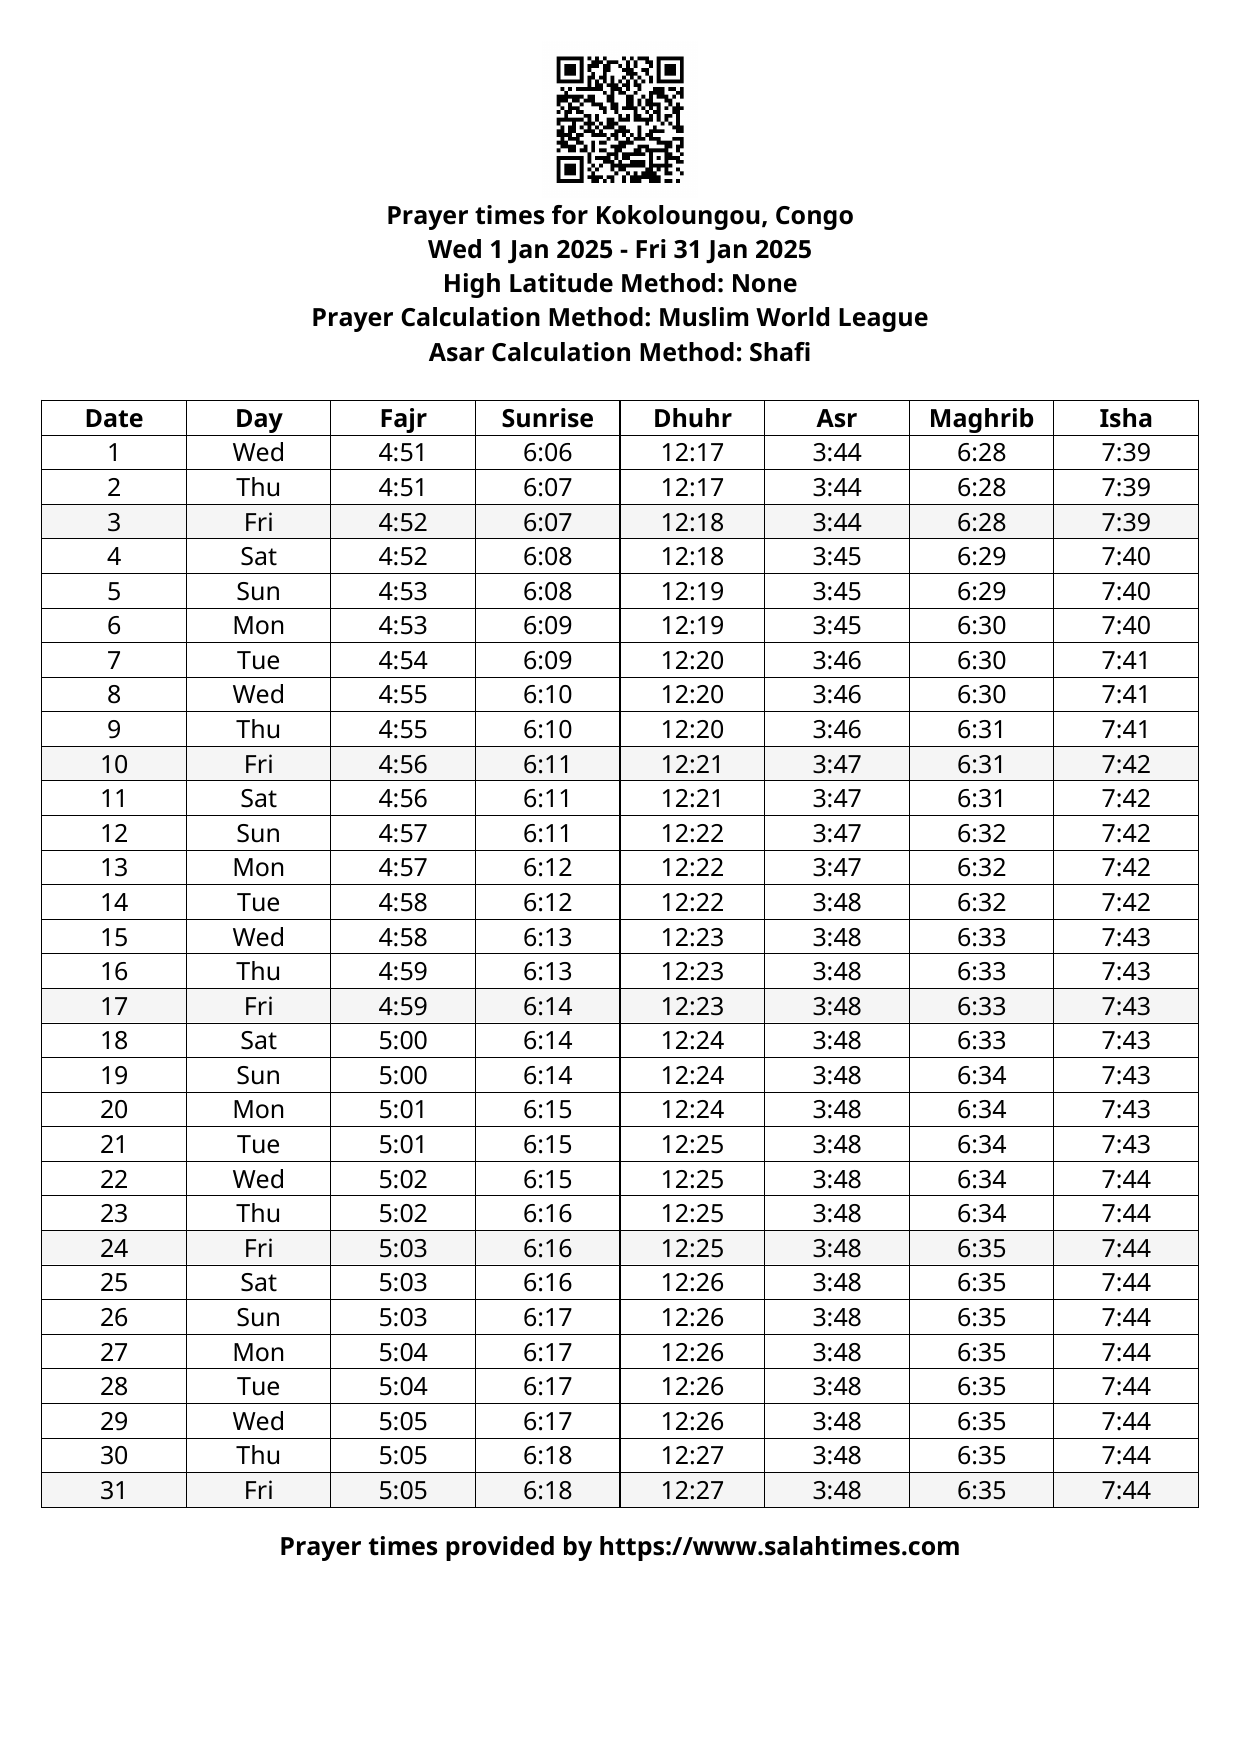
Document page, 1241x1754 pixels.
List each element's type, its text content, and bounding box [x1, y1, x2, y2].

table_cell 6:14 [476, 989, 619, 1022]
table_cell 17 [42, 989, 186, 1022]
table_cell 7:43 [1054, 989, 1198, 1022]
table_cell Wed [187, 1404, 330, 1437]
table_cell Sat [187, 1024, 330, 1057]
table_cell 12:26 [621, 1369, 764, 1403]
table_cell 7:42 [1054, 851, 1198, 884]
table_cell 6:30 [910, 643, 1053, 677]
table_cell 12:24 [621, 1024, 764, 1057]
table_cell 6 [42, 609, 186, 642]
table_cell 6:33 [910, 1024, 1053, 1057]
table_cell 6:28 [910, 436, 1053, 469]
table_cell 6:32 [910, 851, 1053, 884]
table_cell 25 [42, 1266, 186, 1299]
table_cell Mon [187, 1093, 330, 1126]
table_cell 7:42 [1054, 747, 1198, 780]
table_cell 5:04 [331, 1335, 475, 1368]
table_cell 5:02 [331, 1162, 475, 1195]
table_cell Mon [187, 851, 330, 884]
table_cell 12:24 [621, 1058, 764, 1092]
table_cell 4:55 [331, 712, 475, 746]
table_cell 6:13 [476, 954, 619, 988]
table_cell 30 [42, 1439, 186, 1472]
table_cell Wed [187, 436, 330, 469]
table_cell 27 [42, 1335, 186, 1368]
text Asar Calculation Method: Shafi [42, 334, 1198, 368]
table_cell 6:15 [476, 1162, 619, 1195]
table_cell Mon [187, 609, 330, 642]
table_cell 6:31 [910, 712, 1053, 746]
table_cell 6:31 [910, 747, 1053, 780]
table_cell 6:17 [476, 1404, 619, 1437]
table_cell 7 [42, 643, 186, 677]
table_cell 12:27 [621, 1473, 764, 1507]
table_cell 5:05 [331, 1404, 475, 1437]
table_cell 12:24 [621, 1093, 764, 1126]
table_cell 1 [42, 436, 186, 469]
table_cell 4:59 [331, 954, 475, 988]
table_cell 14 [42, 885, 186, 919]
table_cell Fri [187, 747, 330, 780]
table_cell 7:40 [1054, 574, 1198, 607]
table_cell 7:42 [1054, 885, 1198, 919]
text Prayer times provided by https://www.salahtimes.com [42, 1528, 1198, 1563]
table_cell 7:44 [1054, 1196, 1198, 1230]
table_cell 7:44 [1054, 1162, 1198, 1195]
table_cell 7:39 [1054, 470, 1198, 504]
table_cell 12:22 [621, 816, 764, 849]
table_cell 6:35 [910, 1300, 1053, 1334]
table_cell 6:28 [910, 470, 1053, 504]
table_cell 7:39 [1054, 436, 1198, 469]
table_cell 4:53 [331, 574, 475, 607]
table_cell 6:33 [910, 920, 1053, 953]
table_cell 7:40 [1054, 609, 1198, 642]
table_cell 7:44 [1054, 1335, 1198, 1368]
table_cell Tue [187, 1369, 330, 1403]
table_cell 7:43 [1054, 920, 1198, 953]
table_header Maghrib [910, 401, 1053, 434]
table_header Isha [1054, 401, 1198, 434]
table_cell 3:48 [765, 1162, 909, 1195]
table_cell 7:44 [1054, 1300, 1198, 1334]
table_cell 6:14 [476, 1024, 619, 1057]
table_cell 3:46 [765, 678, 909, 711]
table_cell Sun [187, 1058, 330, 1092]
table_cell 6:32 [910, 885, 1053, 919]
table_cell 18 [42, 1024, 186, 1057]
picture [542, 41, 699, 198]
table_cell 3:44 [765, 470, 909, 504]
table_cell 7:44 [1054, 1473, 1198, 1507]
table_cell 16 [42, 954, 186, 988]
table_cell 12:21 [621, 781, 764, 815]
table_cell 6:06 [476, 436, 619, 469]
table_cell Wed [187, 1162, 330, 1195]
table_cell 6:07 [476, 505, 619, 538]
table_cell 3 [42, 505, 186, 538]
table_cell Sat [187, 539, 330, 573]
table_cell 7:43 [1054, 1024, 1198, 1057]
table_cell 7:44 [1054, 1404, 1198, 1437]
table_cell 12:19 [621, 574, 764, 607]
table_header Date [42, 401, 186, 434]
table_cell 3:48 [765, 920, 909, 953]
table_cell 3:47 [765, 851, 909, 884]
table_cell 12:20 [621, 712, 764, 746]
table_cell 6:10 [476, 678, 619, 711]
table_cell 12:20 [621, 678, 764, 711]
table_cell 3:45 [765, 539, 909, 573]
table_cell Sat [187, 1266, 330, 1299]
table_cell 4:52 [331, 539, 475, 573]
table_cell 3:48 [765, 989, 909, 1022]
table_cell 22 [42, 1162, 186, 1195]
table_cell 6:10 [476, 712, 619, 746]
table_cell 12:27 [621, 1439, 764, 1472]
table_cell 6:17 [476, 1300, 619, 1334]
table_cell 19 [42, 1058, 186, 1092]
table_cell 6:32 [910, 816, 1053, 849]
table_cell 4:51 [331, 470, 475, 504]
table_cell 3:48 [765, 1127, 909, 1161]
table_cell Thu [187, 1196, 330, 1230]
table_cell 6:15 [476, 1093, 619, 1126]
table_cell 6:16 [476, 1196, 619, 1230]
table_cell Wed [187, 920, 330, 953]
text Prayer Calculation Method: Muslim World League [42, 300, 1198, 334]
table_cell Tue [187, 643, 330, 677]
table_cell 4:58 [331, 920, 475, 953]
table_cell 3:44 [765, 436, 909, 469]
table_cell 7:44 [1054, 1439, 1198, 1472]
table_cell 3:46 [765, 643, 909, 677]
table_cell 12:18 [621, 539, 764, 573]
table_cell 12:20 [621, 643, 764, 677]
table_cell 6:13 [476, 920, 619, 953]
table_cell 7:44 [1054, 1266, 1198, 1299]
table_cell 6:34 [910, 1093, 1053, 1126]
table_cell Mon [187, 1335, 330, 1368]
table_cell 3:45 [765, 574, 909, 607]
table_cell 4:55 [331, 678, 475, 711]
table_cell Thu [187, 1439, 330, 1472]
table_cell 4:57 [331, 851, 475, 884]
table_cell 3:48 [765, 885, 909, 919]
text Prayer times for Kokoloungou, Congo [42, 198, 1198, 232]
table_cell 6:08 [476, 539, 619, 573]
text High Latitude Method: None [42, 266, 1198, 300]
table_cell 5:01 [331, 1127, 475, 1161]
table_cell 6:34 [910, 1196, 1053, 1230]
table_cell 26 [42, 1300, 186, 1334]
table_header Sunrise [476, 401, 619, 434]
table_cell 6:34 [910, 1058, 1053, 1092]
table_cell 6:33 [910, 989, 1053, 1022]
table_cell 6:28 [910, 505, 1053, 538]
table_cell 6:30 [910, 609, 1053, 642]
table_cell 6:11 [476, 816, 619, 849]
table_cell 12:17 [621, 470, 764, 504]
table_cell 3:44 [765, 505, 909, 538]
table_cell Thu [187, 712, 330, 746]
table_cell 7:42 [1054, 816, 1198, 849]
table_cell 6:35 [910, 1404, 1053, 1437]
table_cell 12:25 [621, 1231, 764, 1264]
table_cell 3:48 [765, 1335, 909, 1368]
table_cell 5:03 [331, 1266, 475, 1299]
table_cell 21 [42, 1127, 186, 1161]
table_cell 7:44 [1054, 1369, 1198, 1403]
table_cell 12:19 [621, 609, 764, 642]
table_cell 6:35 [910, 1231, 1053, 1264]
table_cell 6:30 [910, 678, 1053, 711]
table_cell 12:23 [621, 920, 764, 953]
table_cell 7:41 [1054, 643, 1198, 677]
table_cell Sat [187, 781, 330, 815]
table_cell 13 [42, 851, 186, 884]
table_cell 12:22 [621, 851, 764, 884]
table_cell 23 [42, 1196, 186, 1230]
table_cell 6:34 [910, 1127, 1053, 1161]
table_cell 15 [42, 920, 186, 953]
table_cell 12:18 [621, 505, 764, 538]
table_cell Sun [187, 816, 330, 849]
table_cell Sun [187, 574, 330, 607]
table_cell 10 [42, 747, 186, 780]
table_cell Fri [187, 505, 330, 538]
table_cell Thu [187, 470, 330, 504]
table_cell 2 [42, 470, 186, 504]
table_cell 4 [42, 539, 186, 573]
table_cell 6:08 [476, 574, 619, 607]
table_cell 3:48 [765, 1196, 909, 1230]
table_cell 24 [42, 1231, 186, 1264]
table_cell 6:18 [476, 1439, 619, 1472]
table_cell 12:17 [621, 436, 764, 469]
table_cell 6:35 [910, 1369, 1053, 1403]
table_cell 12:25 [621, 1127, 764, 1161]
table_cell Thu [187, 954, 330, 988]
table_cell 3:48 [765, 1231, 909, 1264]
table_cell 20 [42, 1093, 186, 1126]
table_cell 3:48 [765, 1473, 909, 1507]
table_cell 7:42 [1054, 781, 1198, 815]
table_cell 12:23 [621, 989, 764, 1022]
table_cell Fri [187, 1231, 330, 1264]
table_cell Fri [187, 1473, 330, 1507]
table_cell 6:11 [476, 747, 619, 780]
table_cell 6:35 [910, 1266, 1053, 1299]
table_cell 5:00 [331, 1058, 475, 1092]
table_cell 12:25 [621, 1162, 764, 1195]
table_cell Tue [187, 885, 330, 919]
text Wed 1 Jan 2025 - Fri 31 Jan 2025 [42, 232, 1198, 266]
table_cell 4:51 [331, 436, 475, 469]
table_cell 4:59 [331, 989, 475, 1022]
table_cell 6:07 [476, 470, 619, 504]
table_cell 5:03 [331, 1231, 475, 1264]
table_cell 6:14 [476, 1058, 619, 1092]
table_cell 29 [42, 1404, 186, 1437]
table_cell 5:01 [331, 1093, 475, 1126]
table_cell 3:48 [765, 1024, 909, 1057]
table_cell 5:04 [331, 1369, 475, 1403]
table_cell 3:47 [765, 747, 909, 780]
table_cell 6:17 [476, 1369, 619, 1403]
table_cell 6:12 [476, 885, 619, 919]
table_cell 12:21 [621, 747, 764, 780]
table_cell 7:43 [1054, 1058, 1198, 1092]
table_cell Fri [187, 989, 330, 1022]
table_cell 6:12 [476, 851, 619, 884]
table_header Asr [765, 401, 909, 434]
table_cell 5:03 [331, 1300, 475, 1334]
table_cell 6:31 [910, 781, 1053, 815]
table_cell 4:54 [331, 643, 475, 677]
table_cell 7:43 [1054, 954, 1198, 988]
table_cell 3:47 [765, 781, 909, 815]
table_cell Tue [187, 1127, 330, 1161]
table_cell 3:48 [765, 1058, 909, 1092]
table_cell 11 [42, 781, 186, 815]
table_cell 3:46 [765, 712, 909, 746]
table_cell 5 [42, 574, 186, 607]
table_cell 5:02 [331, 1196, 475, 1230]
table_cell 5:05 [331, 1439, 475, 1472]
table_cell 6:29 [910, 574, 1053, 607]
table_cell 3:48 [765, 1404, 909, 1437]
table_cell 6:15 [476, 1127, 619, 1161]
table_cell 3:48 [765, 1369, 909, 1403]
table_cell 9 [42, 712, 186, 746]
table_cell 7:41 [1054, 712, 1198, 746]
table_cell 3:48 [765, 1300, 909, 1334]
table_cell 12:23 [621, 954, 764, 988]
table_cell 3:48 [765, 1439, 909, 1472]
table_cell 6:35 [910, 1473, 1053, 1507]
table_cell 28 [42, 1369, 186, 1403]
table_cell 5:00 [331, 1024, 475, 1057]
table_cell 4:56 [331, 781, 475, 815]
table_cell 6:09 [476, 609, 619, 642]
table_cell 7:43 [1054, 1093, 1198, 1126]
table_cell 12:26 [621, 1335, 764, 1368]
table_cell 4:57 [331, 816, 475, 849]
table_header Day [187, 401, 330, 434]
table_cell 3:48 [765, 1093, 909, 1126]
table_cell 12:26 [621, 1266, 764, 1299]
table_cell 12:26 [621, 1300, 764, 1334]
table_cell 3:48 [765, 954, 909, 988]
table_cell 8 [42, 678, 186, 711]
table_cell 7:40 [1054, 539, 1198, 573]
table_cell 12:22 [621, 885, 764, 919]
table_cell 4:56 [331, 747, 475, 780]
table_cell 6:34 [910, 1162, 1053, 1195]
table_cell 6:16 [476, 1266, 619, 1299]
table_cell 3:48 [765, 1266, 909, 1299]
table_cell 6:18 [476, 1473, 619, 1507]
table_header Fajr [331, 401, 475, 434]
table_cell 4:53 [331, 609, 475, 642]
table_cell 6:11 [476, 781, 619, 815]
table_cell 6:29 [910, 539, 1053, 573]
table_cell 12 [42, 816, 186, 849]
table_cell 6:35 [910, 1335, 1053, 1368]
table_cell 7:44 [1054, 1231, 1198, 1264]
table_cell 7:41 [1054, 678, 1198, 711]
table_cell 31 [42, 1473, 186, 1507]
table_cell 4:52 [331, 505, 475, 538]
table_cell 7:43 [1054, 1127, 1198, 1161]
table_cell 12:25 [621, 1196, 764, 1230]
table_cell Sun [187, 1300, 330, 1334]
table_cell 7:39 [1054, 505, 1198, 538]
table_cell 3:45 [765, 609, 909, 642]
table_cell 5:05 [331, 1473, 475, 1507]
table_cell Wed [187, 678, 330, 711]
table_header Dhuhr [621, 401, 764, 434]
table_cell 6:33 [910, 954, 1053, 988]
table_cell 6:09 [476, 643, 619, 677]
table_cell 6:35 [910, 1439, 1053, 1472]
table_cell 6:17 [476, 1335, 619, 1368]
table_cell 12:26 [621, 1404, 764, 1437]
table_cell 4:58 [331, 885, 475, 919]
table_cell 6:16 [476, 1231, 619, 1264]
table_cell 3:47 [765, 816, 909, 849]
